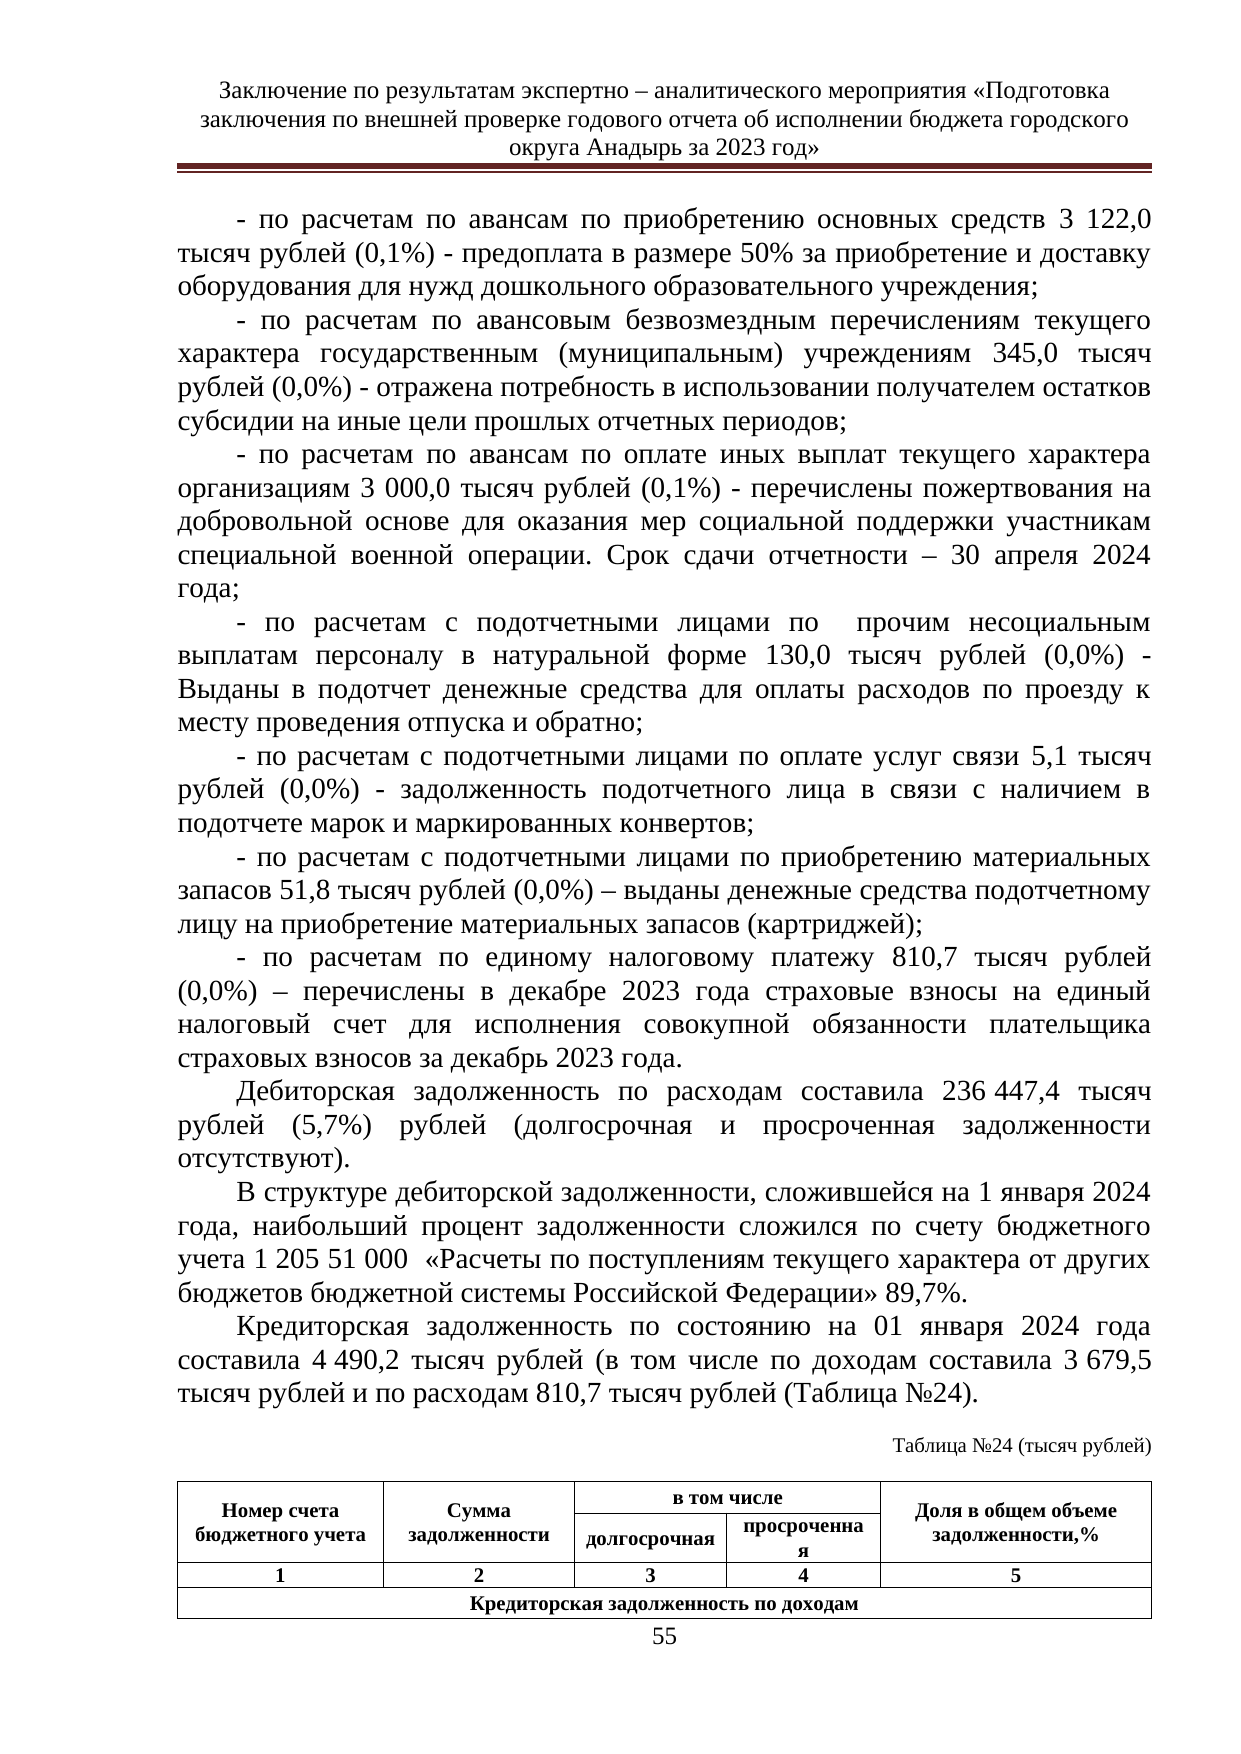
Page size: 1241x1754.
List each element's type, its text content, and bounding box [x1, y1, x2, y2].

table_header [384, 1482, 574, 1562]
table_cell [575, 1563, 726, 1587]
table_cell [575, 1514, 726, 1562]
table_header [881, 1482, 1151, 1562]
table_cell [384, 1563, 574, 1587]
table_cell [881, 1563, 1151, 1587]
text - по расчетам по авансовым безвозмездным перечислениям текущего характера государственным (муниципальным) учреждениям 345,0 тысяч рублей (0,0%) - отражена потребность в использовании получателем остатков субсидии на иные цели прошлых отчетных периодов; [177, 302, 1152, 436]
text - по расчетам по единому налоговому платежу 810,7 тысяч рублей (0,0%) – перечислены в декабре 2023 года страховые взносы на единый налоговый счет для исполнения совокупной обязанности плательщика страховых взносов за декабрь 2023 года. [177, 939, 1152, 1073]
text - по расчетам с подотчетными лицами по прочим несоциальным выплатам персоналу в натуральной форме 130,0 тысяч рублей (0,0%) - Выданы в подотчет денежные средства для оплаты расходов по проезду к месту проведения отпуска и обратно; [177, 604, 1152, 738]
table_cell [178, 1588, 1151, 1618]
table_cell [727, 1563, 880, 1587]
text - по расчетам по авансам по оплате иных выплат текущего характера организациям 3 000,0 тысяч рублей (0,1%) - перечислены пожертвования на добровольной основе для оказания мер социальной поддержки участникам специальной военной операции. Срок сдачи отчетности – 30 апреля 2024 года; [177, 436, 1152, 604]
text В структуре дебиторской задолженности, сложившейся на 1 января 2024 года, наибольший процент задолженности сложился по счету бюджетного учета 1 205 51 000 «Расчеты по поступлениям текущего характера от других бюджетов бюджетной системы Российской Федерации» 89,7%. [177, 1174, 1152, 1308]
text Дебиторская задолженность по расходам составила 236 447,4 тысяч рублей (5,7%) рублей (долгосрочная и просроченная задолженности отсутствуют). [177, 1073, 1152, 1174]
text - по расчетам по авансам по приобретению основных средств 3 122,0 тысяч рублей (0,1%) - предоплата в размере 50% за приобретение и доставку оборудования для нужд дошкольного образовательного учреждения; [177, 201, 1152, 302]
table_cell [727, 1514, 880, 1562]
text - по расчетам с подотчетными лицами по приобретению материальных запасов 51,8 тысяч рублей (0,0%) – выданы денежные средства подотчетному лицу на приобретение материальных запасов (картриджей); [177, 839, 1152, 939]
text - по расчетам с подотчетными лицами по оплате услуг связи 5,1 тысяч рублей (0,0%) - задолженность подотчетного лица в связи с наличием в подотчете марок и маркированных конвертов; [177, 738, 1152, 839]
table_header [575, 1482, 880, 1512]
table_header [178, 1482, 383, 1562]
text Таблица №24 (тысяч рублей) [177, 1433, 1152, 1457]
text Кредиторская задолженность по состоянию на 01 января 2024 года составила 4 490,2 тысяч рублей (в том числе по доходам составила 3 679,5 тысяч рублей и по расходам 810,7 тысяч рублей (Таблица №24). [177, 1308, 1152, 1409]
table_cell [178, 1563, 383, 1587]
